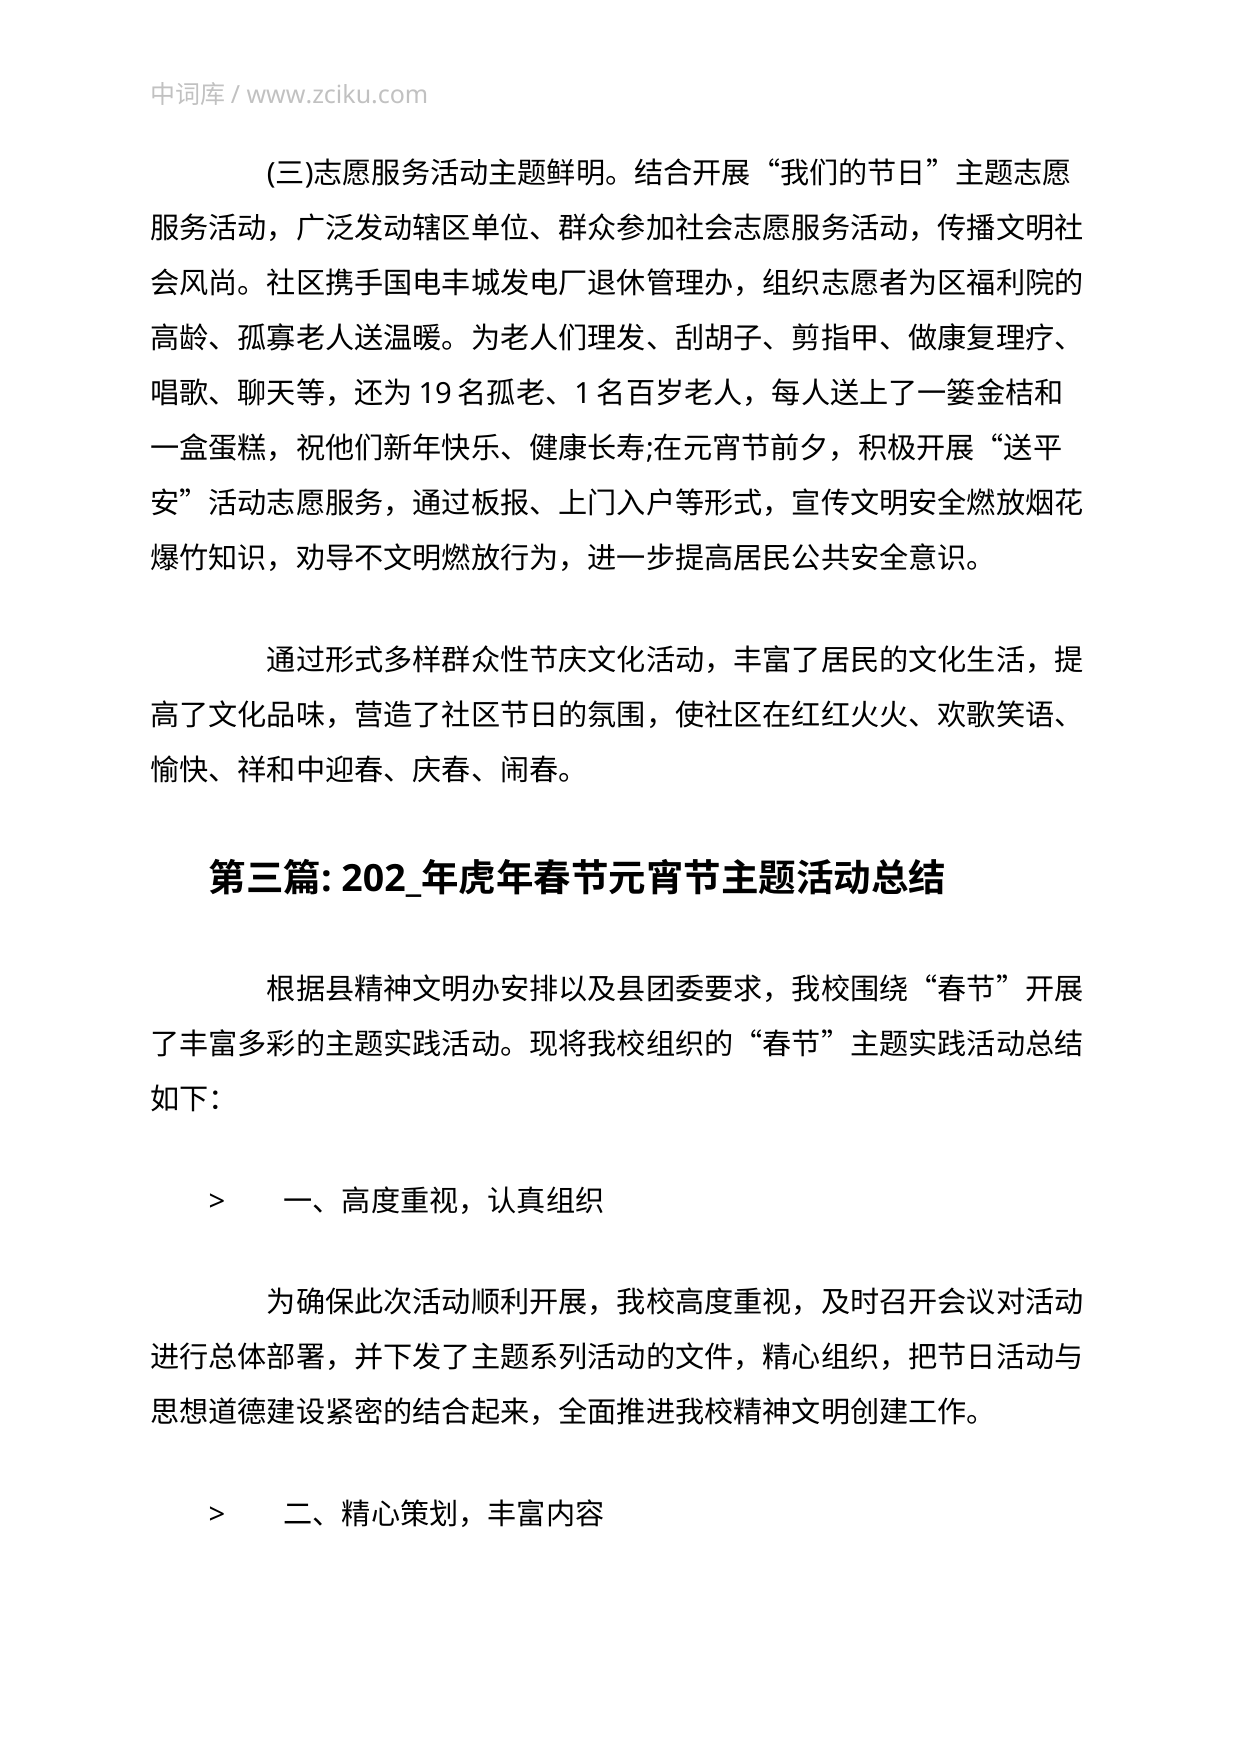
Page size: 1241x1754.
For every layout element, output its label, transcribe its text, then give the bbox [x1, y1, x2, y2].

text 第三篇: 202_年虎年春节元宵节主题活动总结 [150, 848, 1090, 902]
text > 二、精心策划，丰富内容 [150, 1491, 1090, 1533]
text 为确保此次活动顺利开展，我校高度重视，及时召开会议对活动进行总体部署，并下发了主题系列活动的文件，精心组织，把节日活动与思想道德建设紧密的结合起来，全面推进我校精神文明创建工作。 [150, 1279, 1090, 1431]
text > 一、高度重视，认真组织 [150, 1177, 1090, 1219]
text 根据县精神文明办安排以及县团委要求，我校围绕“春节”开展了丰富多彩的主题实践活动。现将我校组织的“春节”主题实践活动总结如下： [150, 966, 1090, 1118]
text 通过形式多样群众性节庆文化活动，丰富了居民的文化生活，提高了文化品味，营造了社区节日的氛围，使社区在红红火火、欢歌笑语、愉快、祥和中迎春、庆春、闹春。 [150, 636, 1090, 788]
text (三)志愿服务活动主题鲜明。结合开展“我们的节日”主题志愿服务活动，广泛发动辖区单位、群众参加社会志愿服务活动，传播文明社会风尚。社区携手国电丰城发电厂退休管理办，组织志愿者为区福利院的高龄、孤寡老人送温暖。为老人们理发、刮胡子、剪指甲、做康复理疗、唱歌、聊天等，还为19名孤老、1名百岁老人，每人送上了一篓金桔和一盒蛋糕，祝他们新年快乐、健康长寿;在元宵节前夕，积极开展“送平安”活动志愿服务，通过板报、上门入户等形式，宣传文明安全燃放烟花爆竹知识，劝导不文明燃放行为，进一步提高居民公共安全意识。 [150, 150, 1090, 577]
